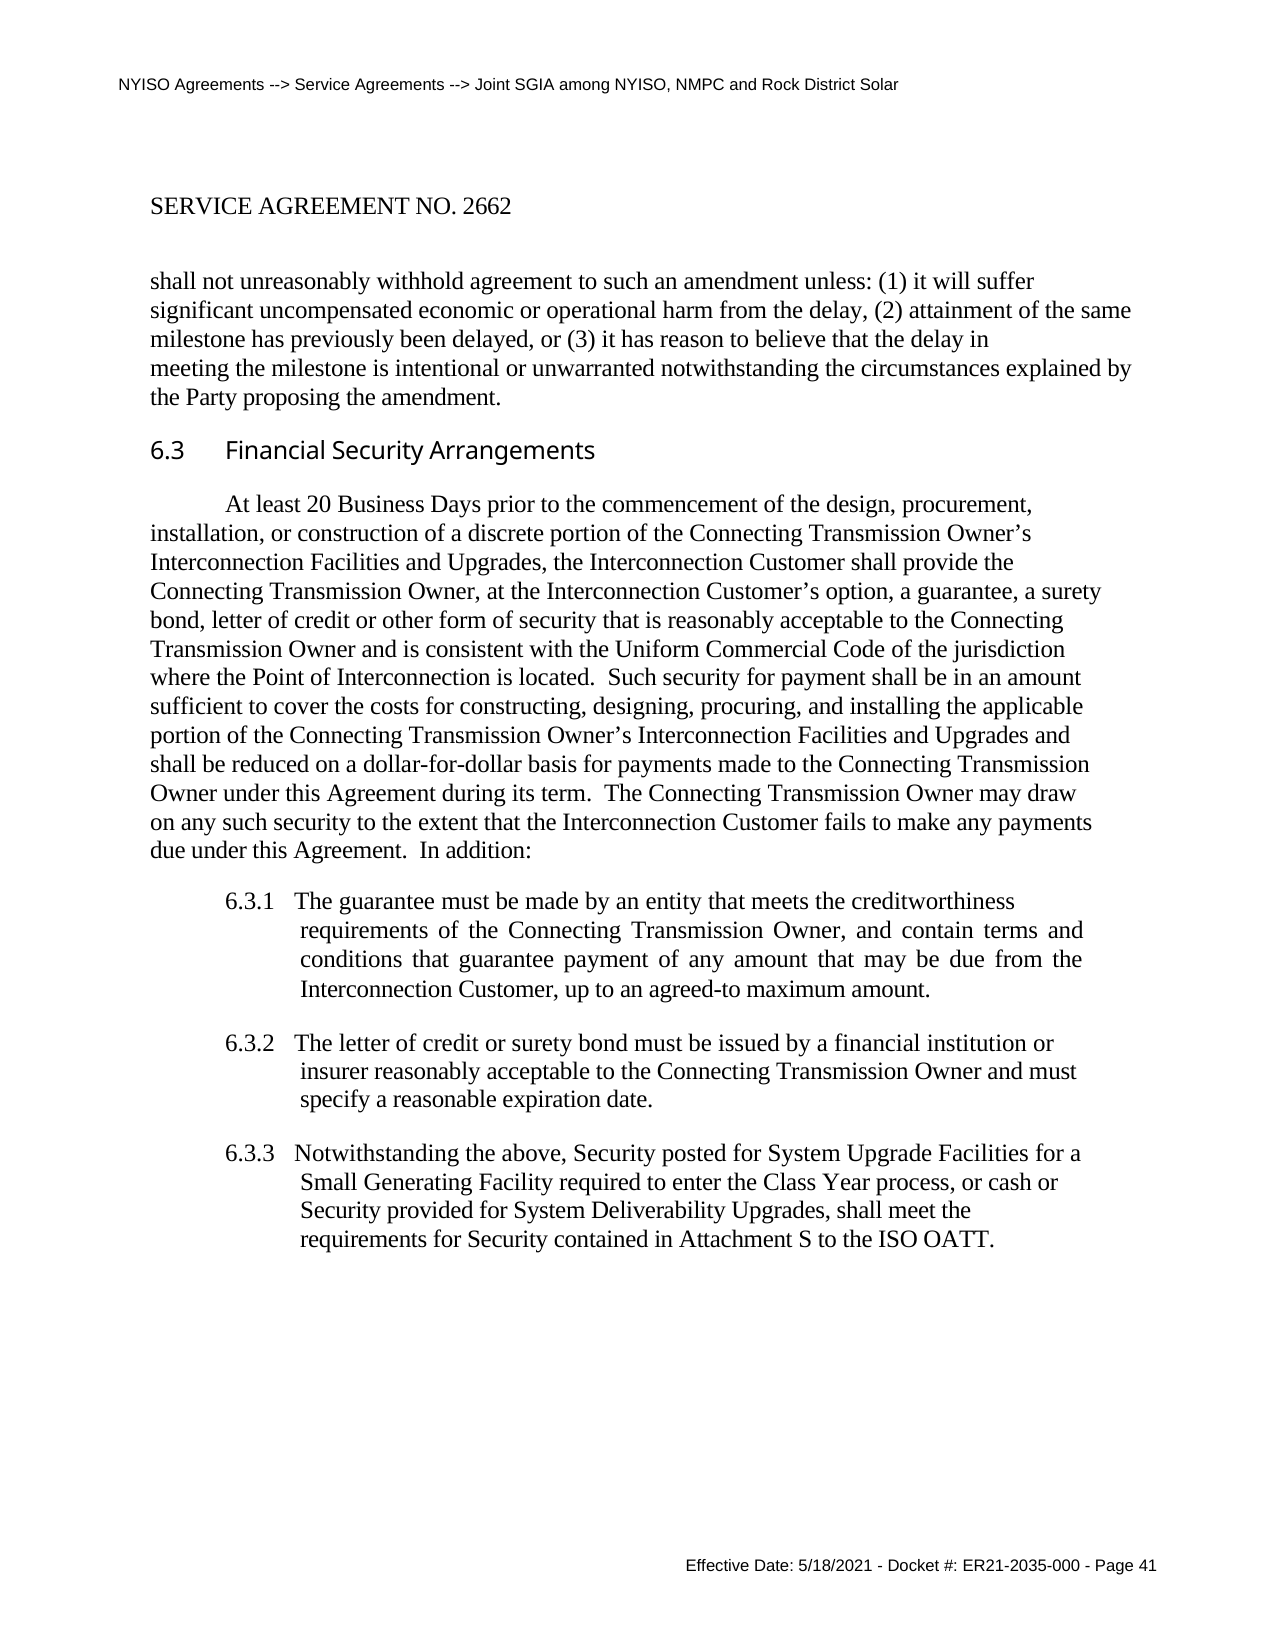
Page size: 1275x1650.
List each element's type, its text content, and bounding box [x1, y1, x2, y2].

text 6.3 Financial Security Arrangements [150, 437, 1275, 466]
text Connecting Transmission Owner, at the Interconnection Customer’s option, a guarantee, a surety bond, letter of credit or other form of security that is reasonably acceptable to the Connecting Transmission Owner and is consistent with the Uniform Commercial Code of the jurisdiction where the Point of Interconnection is located. Such security for payment shall be in an amount sufficient to cover the costs for constructing, designing, procuring, and installing the applicable portion of the Connecting Transmission Owner’s Interconnection Facilities and Upgrades and shall be reduced on a dollar-for-dollar basis for payments made to the Connecting Transmission Owner under this Agreement during its term. The Connecting Transmission Owner may draw on any such security to the extent that the Interconnection Customer fails to make any payments due under this Agreement. In addition: [150, 576, 1141, 865]
text 6.3.2 The letter of credit or surety bond must be issued by a financial institution or insurer reasonably acceptable to the Connecting Transmission Owner and must specify a reasonable expiration date. [225, 1029, 1112, 1113]
text At least 20 Business Days prior to the commencement of the design, procurement, [225, 489, 1275, 518]
text significant uncompensated economic or operational harm from the delay, (2) attainment of the same milestone has previously been delayed, or (3) it has reason to believe that the delay in meeting the milestone is intentional or unwarranted notwithstanding the circumstances explained by the Party proposing the amendment. [150, 295, 1141, 412]
text 6.3.3 Notwithstanding the above, Security posted for System Upgrade Facilities for a Small Generating Facility required to enter the Class Year process, or cash or Security provided for System Deliverability Upgrades, shall meet the requirements for Security contained in Attachment S to the ISO OATT. [225, 1139, 1115, 1253]
text 6.3.1 The guarantee must be made by an entity that meets the creditworthiness [225, 886, 1275, 915]
text requirements of the Connecting Transmission Owner, and contain terms and conditions that guarantee payment of any amount that may be due from the Interconnection Customer, up to an agreed-to maximum amount. [300, 915, 1084, 1003]
text SERVICE AGREEMENT NO. 2662 [150, 191, 1275, 220]
text shall not unreasonably withhold agreement to such an amendment unless: (1) it will suffer [150, 266, 1275, 295]
text installation, or construction of a discrete portion of the Connecting Transmission Owner’s [150, 518, 1275, 547]
text Interconnection Facilities and Upgrades, the Interconnection Customer shall provide the [150, 547, 1275, 576]
